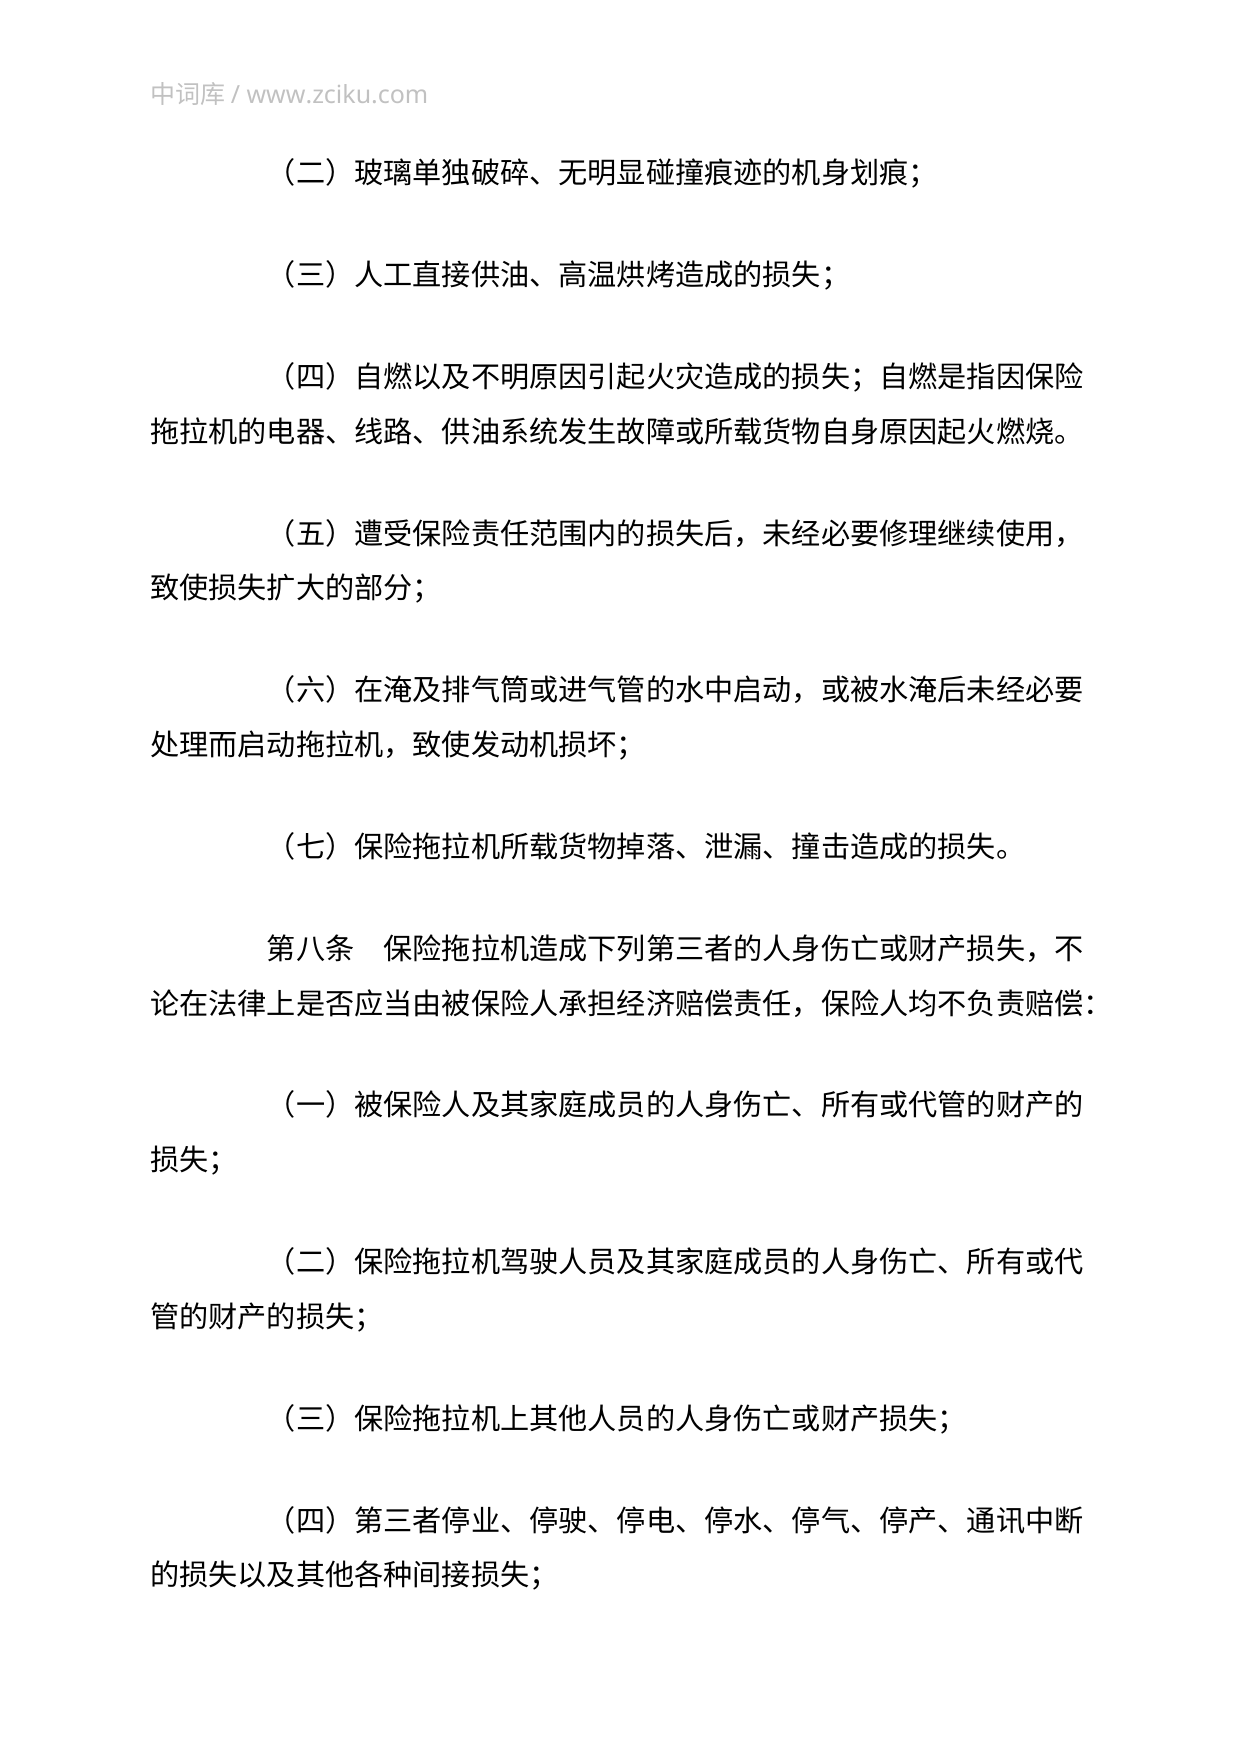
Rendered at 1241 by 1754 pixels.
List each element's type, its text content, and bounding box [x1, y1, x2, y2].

text （二）保险拖拉机驾驶人员及其家庭成员的人身伤亡、所有或代管的财产的损失； [150, 1239, 1090, 1336]
text （六）在淹及排气筒或进气管的水中启动，或被水淹后未经必要处理而启动拖拉机，致使发动机损坏； [150, 667, 1090, 764]
text 第八条 保险拖拉机造成下列第三者的人身伤亡或财产损失，不论在法律上是否应当由被保险人承担经济赔偿责任，保险人均不负责赔偿： [150, 925, 1090, 1022]
text （四）自燃以及不明原因引起火灾造成的损失；自燃是指因保险拖拉机的电器、线路、供油系统发生故障或所载货物自身原因起火燃烧。 [150, 353, 1090, 451]
text （四）第三者停业、停驶、停电、停水、停气、停产、通讯中断的损失以及其他各种间接损失； [150, 1497, 1090, 1594]
text （二）玻璃单独破碎、无明显碰撞痕迹的机身划痕； [150, 150, 1090, 192]
text （一）被保险人及其家庭成员的人身伤亡、所有或代管的财产的损失； [150, 1082, 1090, 1179]
text （七）保险拖拉机所载货物掉落、泄漏、撞击造成的损失。 [150, 823, 1090, 866]
text （五）遭受保险责任范围内的损失后，未经必要修理继续使用，致使损失扩大的部分； [150, 510, 1090, 607]
text （三）保险拖拉机上其他人员的人身伤亡或财产损失； [150, 1395, 1090, 1438]
text （三）人工直接供油、高温烘烤造成的损失； [150, 252, 1090, 294]
